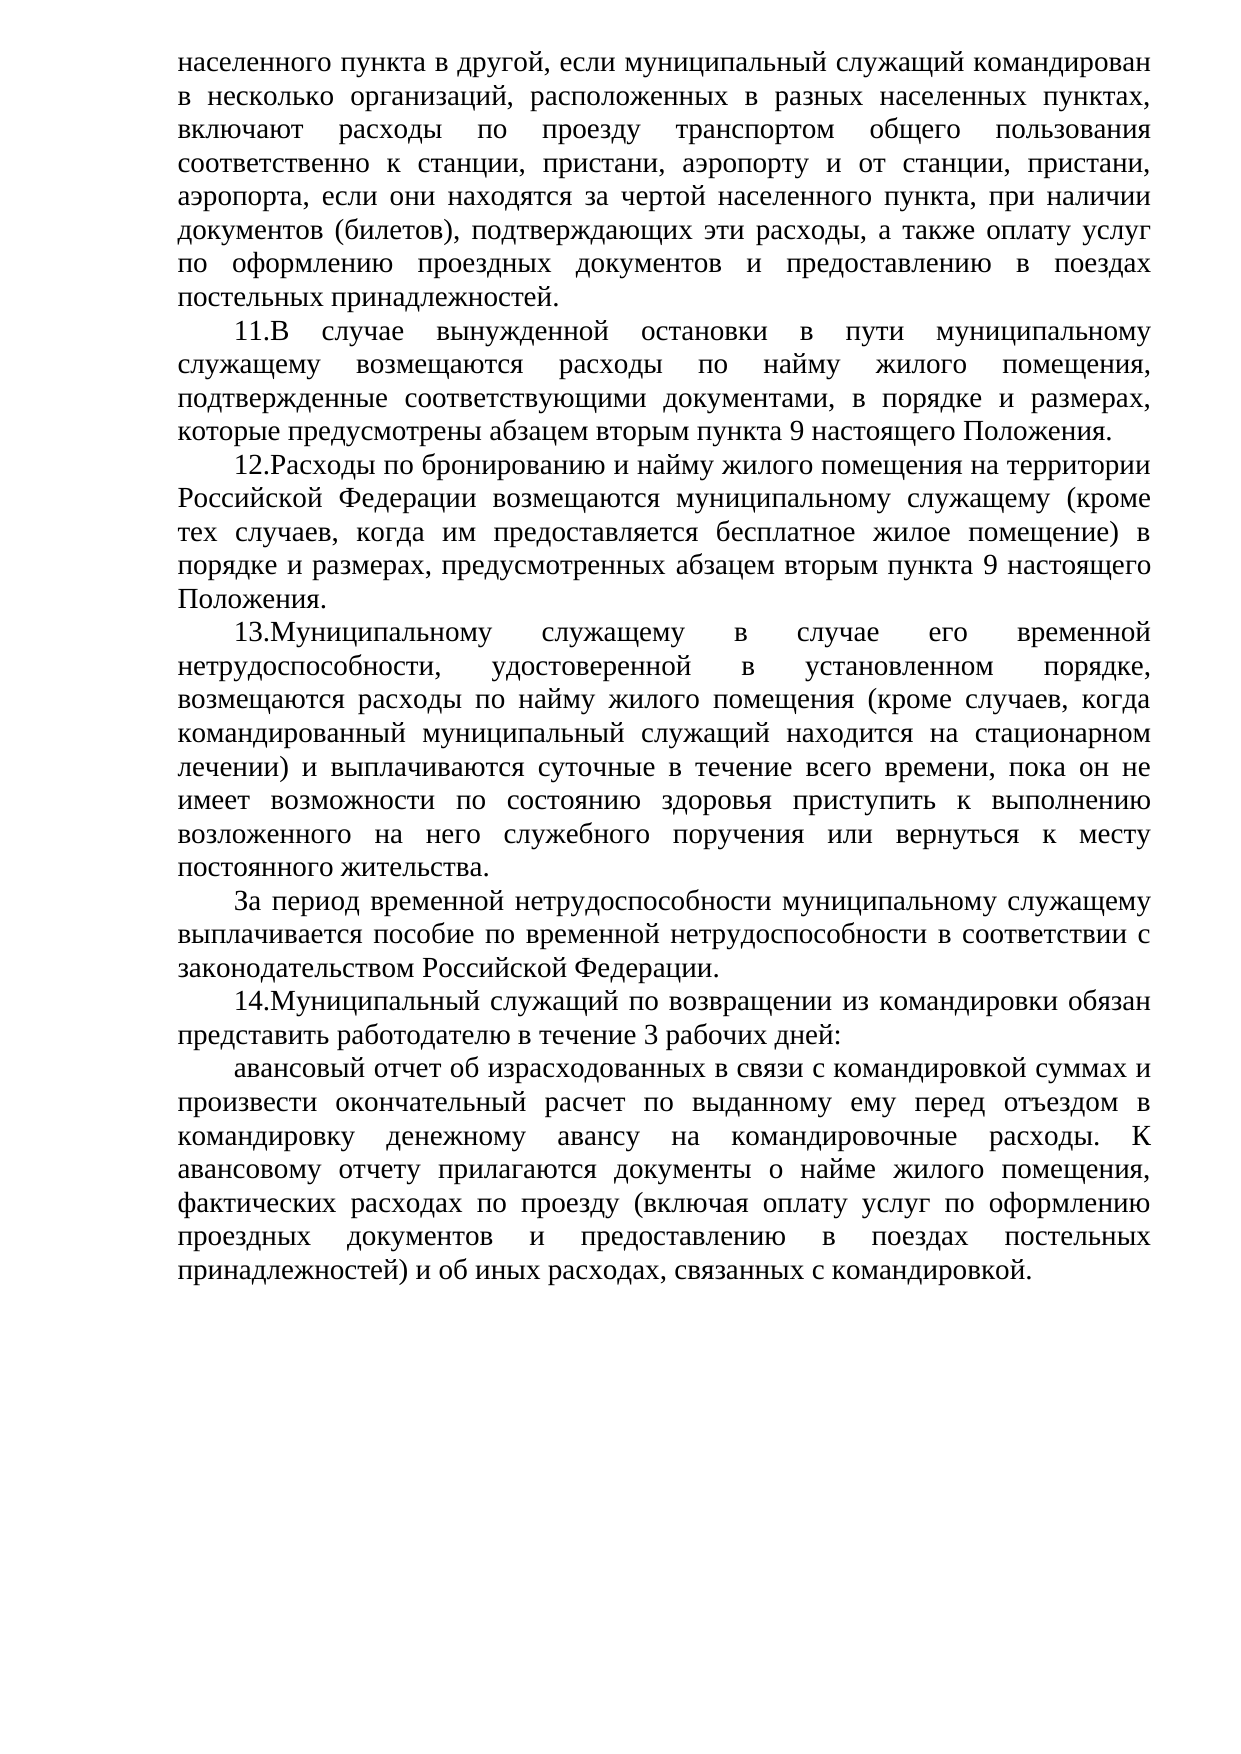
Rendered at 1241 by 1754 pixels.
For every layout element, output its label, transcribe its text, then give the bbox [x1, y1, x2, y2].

text 14.Муниципальный служащий по возвращении из командировки обязан представить работодателю в течение 3 рабочих дней: [177, 983, 1152, 1051]
text 13.Муниципальному служащему в случае его временной нетрудоспособности, удостоверенной в установленном порядке, возмещаются расходы по найму жилого помещения (кроме случаев, когда командированный муниципальный служащий находится на стационарном лечении) и выплачиваются суточные в течение всего времени, пока он не имеет возможности по состоянию здоровья приступить к выполнению возложенного на него служебного поручения или вернуться к месту постоянного жительства. [177, 614, 1152, 883]
text 12.Расходы по бронированию и найму жилого помещения на территории Российской Федерации возмещаются муниципальному служащему (кроме тех случаев, когда им предоставляется бесплатное жилое помещение) в порядке и размерах, предусмотренных абзацем вторым пункта 9 настоящего Положения. [177, 447, 1152, 614]
text За период временной нетрудоспособности муниципальному служащему выплачивается пособие по временной нетрудоспособности в соответствии с законодательством Российской Федерации. [177, 883, 1152, 983]
text авансовый отчет об израсходованных в связи с командировкой суммах и произвести окончательный расчет по выданному ему перед отъездом в командировку денежному авансу на командировочные расходы. К авансовому отчету прилагаются документы о найме жилого помещения, фактических расходах по проезду (включая оплату услуг по оформлению проездных документов и предоставлению в поездах постельных принадлежностей) и об иных расходах, связанных с командировкой. [177, 1051, 1152, 1285]
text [177, 44, 1152, 313]
text 11.В случае вынужденной остановки в пути муниципальному служащему возмещаются расходы по найму жилого помещения, подтвержденные соответствующими документами, в порядке и размерах, которые предусмотрены абзацем вторым пункта 9 настоящего Положения. [177, 313, 1152, 447]
